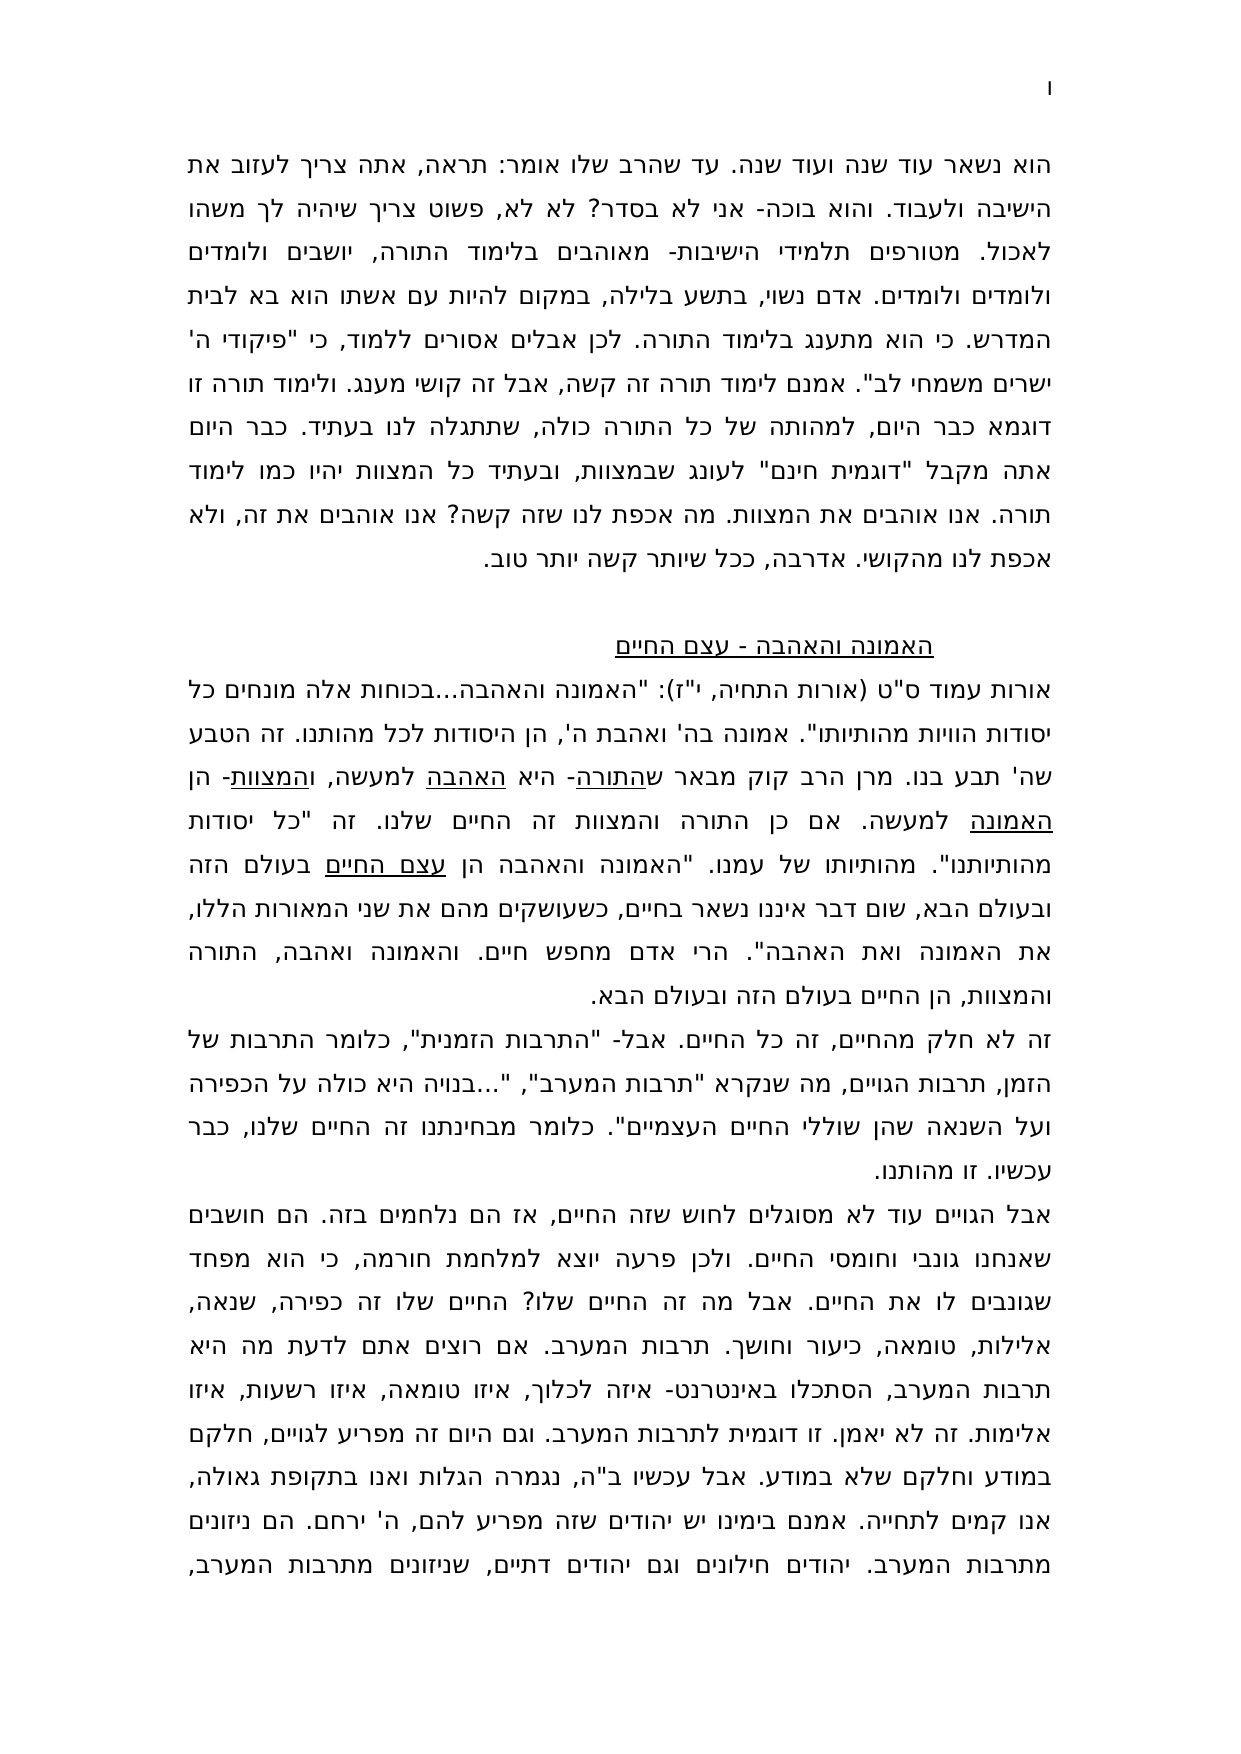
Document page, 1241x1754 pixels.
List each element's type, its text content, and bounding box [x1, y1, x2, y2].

text זה לא חלק מהחיים, זה כל החיים. אבל- "התרבות הזמנית", כלומר התרבות של הזמן, תרבות הגויים, מה שנקרא "תרבות המערב", "...בנויה היא כולה על הכפירה ועל השנאה שהן שוללי החיים העצמיים". כלומר מבחינתנו זה החיים שלנו, כבר עכשיו. זו מהותנו. [187, 1025, 1053, 1185]
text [187, 150, 1053, 573]
text האמונה והאהבה - עצם החיים [187, 587, 1053, 660]
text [187, 1200, 1053, 1579]
text אורות עמוד ס"ט (אורות התחיה, י"ז): "האמונה והאהבה...בכוחות אלה מונחים כל יסודות הוויות מהותיותו". אמונה בה' ואהבת ה', הן היסודות לכל מהותנו. זה הטבע שה' תבע בנו. מרן הרב קוק מבאר שהתורה- היא האהבה למעשה, והמצוות- הן האמונה למעשה. אם כן התורה והמצוות זה החיים שלנו. זה "כל יסודות מהותיותנו". מהותיותו של עמנו. "האמונה והאהבה הן עצם החיים בעולם הזה ובעולם הבא, שום דבר איננו נשאר בחיים, כשעושקים מהם את שני המאורות הללו, את האמונה ואת האהבה". הרי אדם מחפש חיים. והאמונה ואהבה, התורה והמצוות, הן החיים בעולם הזה ובעולם הבא. [187, 675, 1053, 1010]
